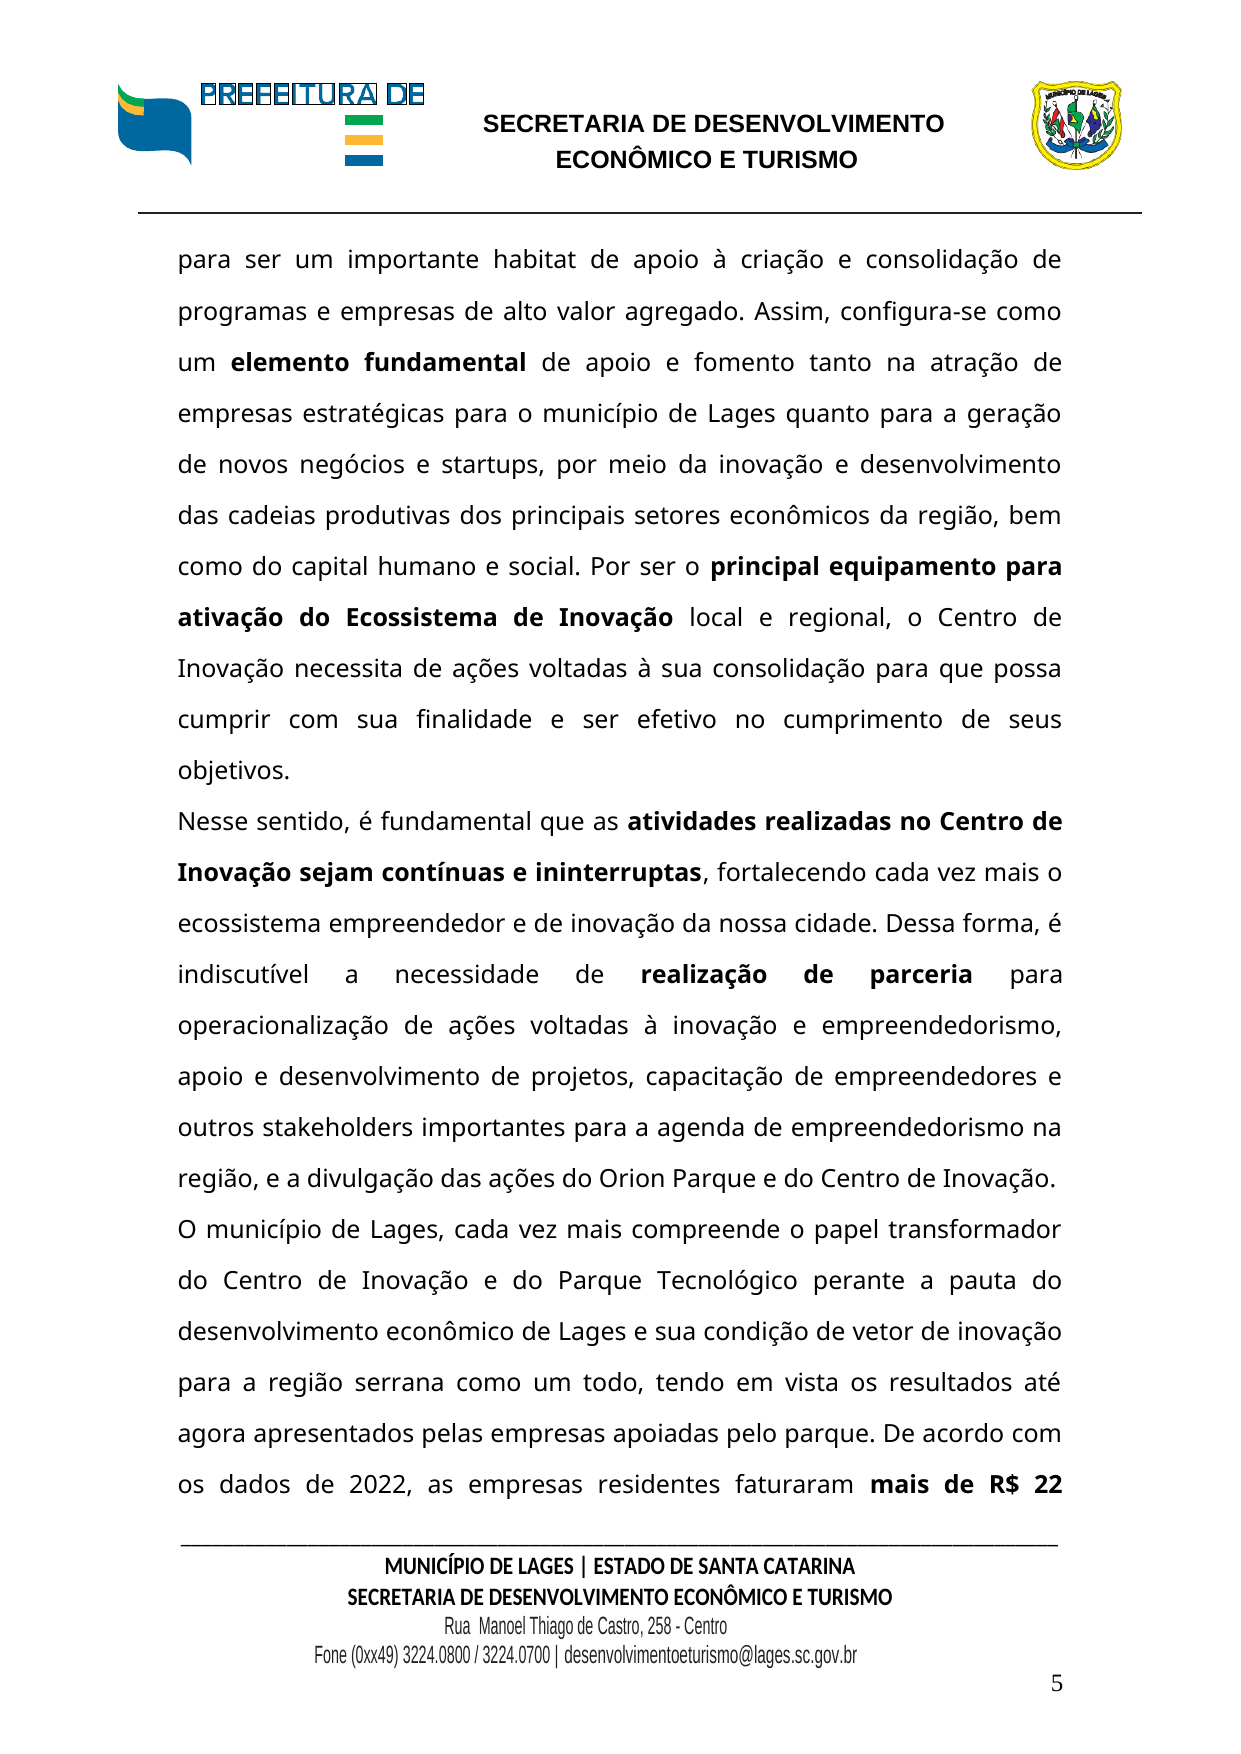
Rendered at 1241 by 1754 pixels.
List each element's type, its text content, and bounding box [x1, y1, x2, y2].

picture [351, 84, 364, 104]
picture [296, 84, 305, 104]
picture [343, 97, 349, 104]
picture [261, 97, 270, 104]
text Nesse sentido, é fundamental que as atividades realizadas no Centro de Inovação sejam contínuas e ininterruptas, fortalecendo cada vez mais o ecossistema empreendedor e de inovação da nossa cidade. Dessa forma, é indiscutível a necessidade de realização de parceria para operacionalização de ações voltadas à inovação e empreendedorismo, apoio e desenvolvimento de projetos, capacitação de empreendedores e outros stakeholders importantes para a agenda de empreendedorismo na região, e a divulgação das ações do Orion Parque e do Centro de Inovação. [177, 804, 1063, 1195]
picture [323, 84, 331, 101]
picture [370, 84, 376, 99]
picture [392, 88, 402, 101]
picture [224, 97, 230, 104]
picture [1031, 81, 1122, 170]
picture [310, 84, 320, 104]
picture [413, 97, 423, 101]
picture [413, 88, 423, 92]
picture [206, 96, 215, 104]
